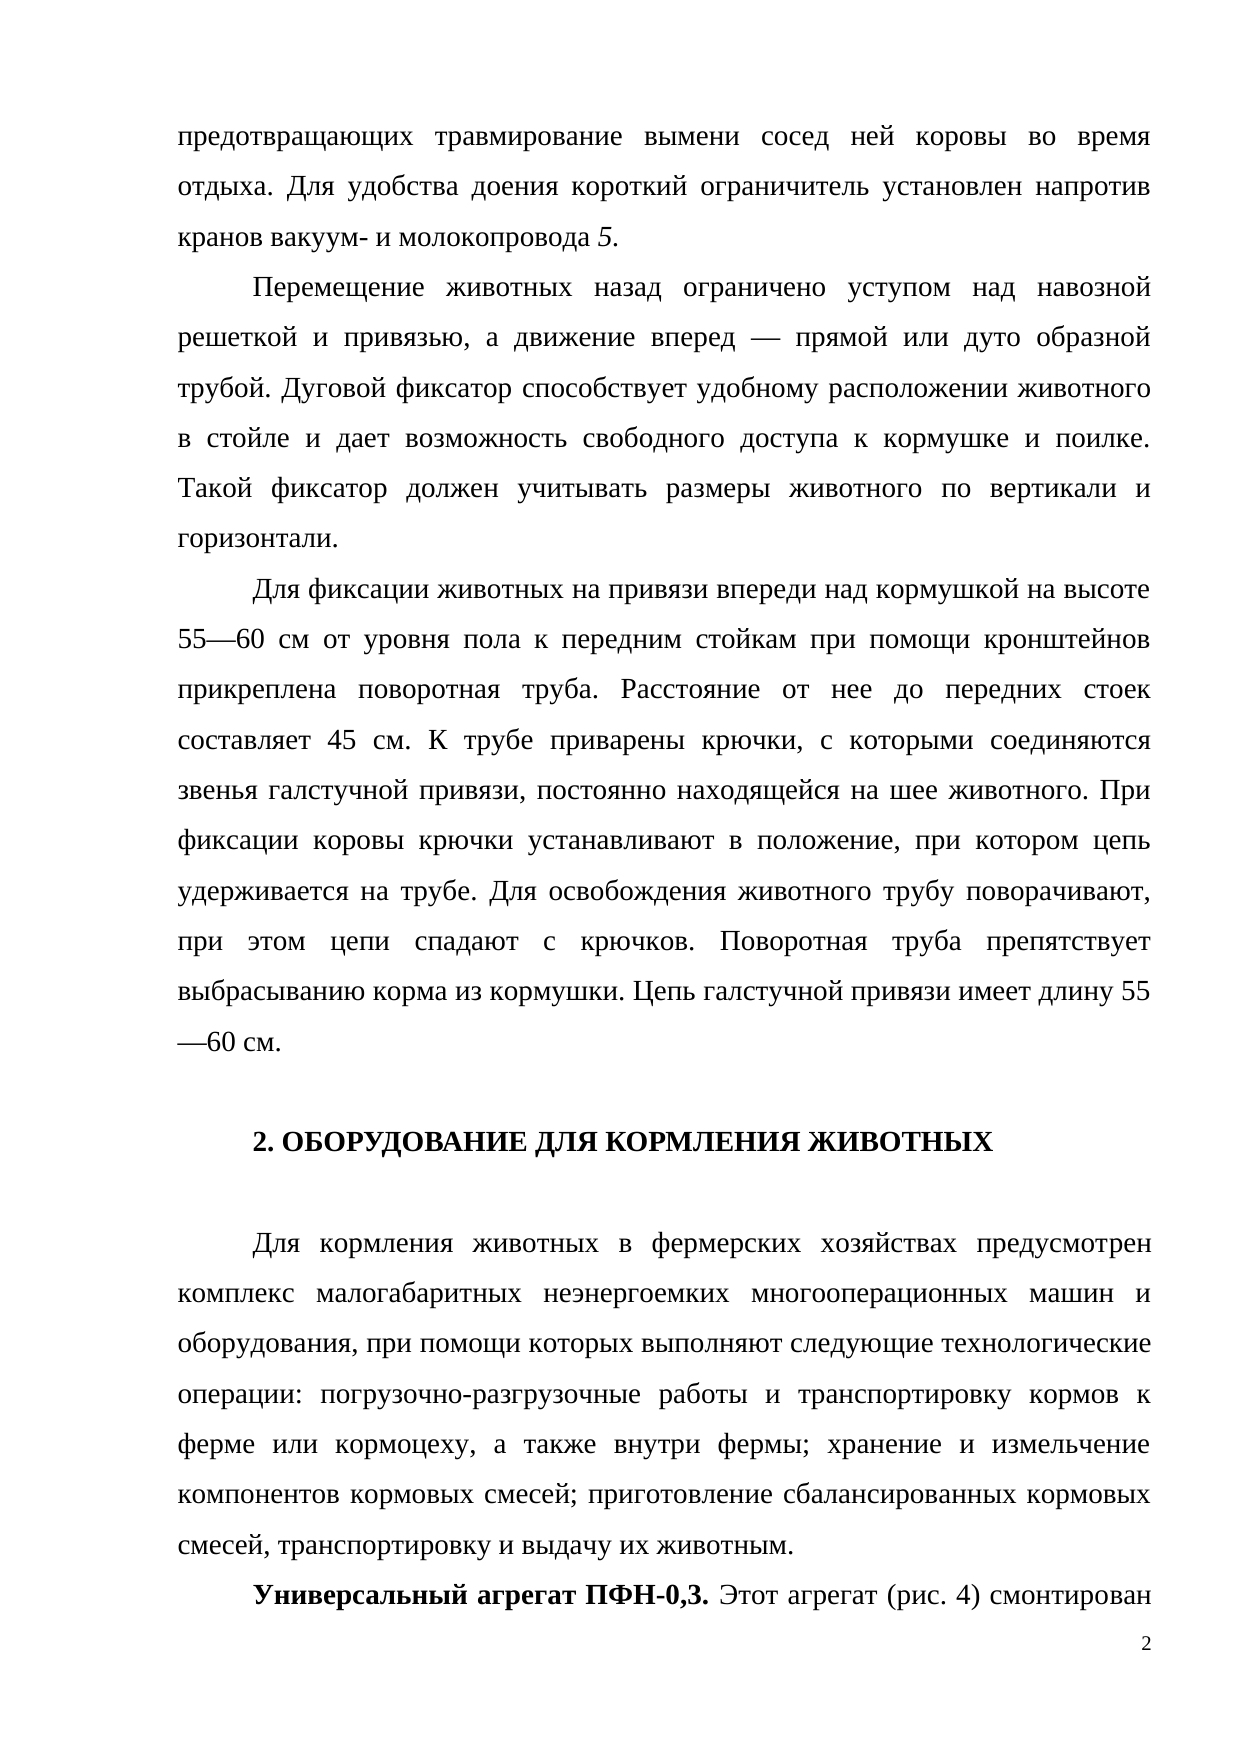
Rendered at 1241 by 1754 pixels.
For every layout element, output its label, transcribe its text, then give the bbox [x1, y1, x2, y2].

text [177, 118, 1152, 252]
text Для фиксации животных на привязи впереди над кормушкой на высоте 55—60 см от уровня пола к передним стойкам при помощи кронштейнов прикреплена поворотная труба. Расстояние от нее до передних стоек составляет 45 см. К трубе приварены крючки, с которыми соединяются звенья галстучной привязи, постоянно находящейся на шее животного. При фиксации коровы крючки устанавливают в положение, при котором цепь удерживается на трубе. Для освобождения животного трубу поворачивают, при этом цепи спадают с крючков. Поворотная труба препятствует выбрасыванию корма из кормушки. Цепь галстучной привязи имеет длину 55—60 см. [177, 571, 1152, 1057]
subtitle 2. ОБОРУДОВАНИЕ ДЛЯ КОРМЛЕНИЯ ЖИВОТНЫХ [177, 1124, 1152, 1158]
text Перемещение животных назад ограничено уступом над навозной решеткой и привязью, а движение вперед — прямой или дуто образной трубой. Дуговой фиксатор способствует удобному расположении животного в стойле и дает возможность свободного доступа к кормушке и поилке. Такой фиксатор должен учитывать размеры животного по вертикали и горизонтали. [177, 269, 1152, 554]
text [177, 1577, 1152, 1611]
text Для кормления животных в фермерских хозяйствах предусмотрен комплекс малогабаритных неэнергоемких многооперационных машин и оборудования, при помощи которых выполняют следующие технологические операции: погрузочно-разгрузочные работы и транспортировку кормов к ферме или кормоцеху, а также внутри фермы; хранение и измельчение компонентов кормовых смесей; приготовление сбалансированных кормовых смесей, транспортировку и выдачу их животным. [177, 1225, 1152, 1560]
